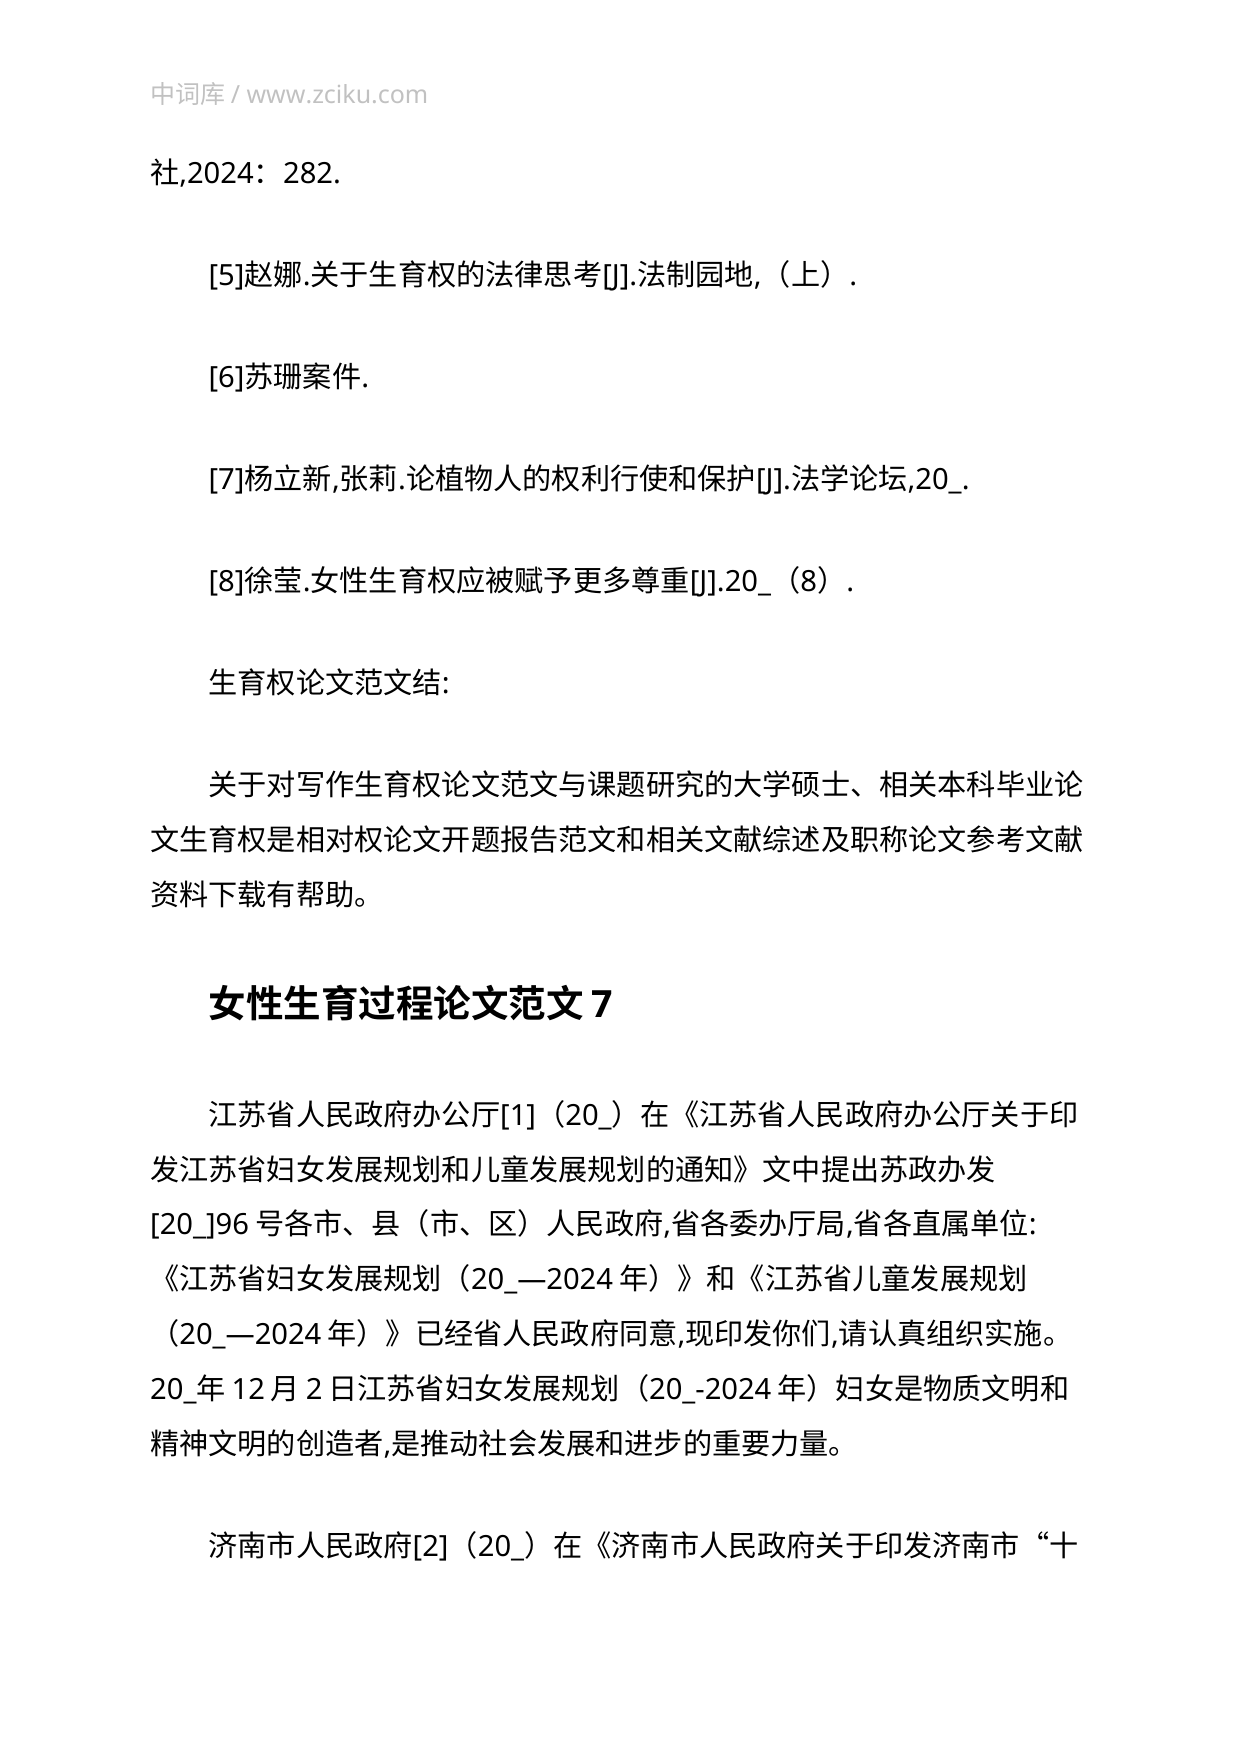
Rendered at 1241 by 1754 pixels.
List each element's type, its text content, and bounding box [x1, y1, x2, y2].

text [7]杨立新,张莉.论植物人的权利行使和保护[J].法学论坛,20_. [150, 456, 1090, 498]
text [8]徐莹.女性生育权应被赋予更多尊重[J].20_（8）. [150, 558, 1090, 600]
text 江苏省人民政府办公厅[1]（20_）在《江苏省人民政府办公厅关于印发江苏省妇女发展规划和儿童发展规划的通知》文中提出苏政办发[20_]96号各市、县（市、区）人民政府,省各委办厅局,省各直属单位:《江苏省妇女发展规划（20_—2024年）》和《江苏省儿童发展规划（20_—2024年）》已经省人民政府同意,现印发你们,请认真组织实施。20_年12月2日江苏省妇女发展规划（20_-2024年）妇女是物质文明和精神文明的创造者,是推动社会发展和进步的重要力量。 [150, 1091, 1090, 1463]
text 关于对写作生育权论文范文与课题研究的大学硕士、相关本科毕业论文生育权是相对权论文开题报告范文和相关文献综述及职称论文参考文献资料下载有帮助。 [150, 762, 1090, 914]
text 女性生育过程论文范文7 [150, 973, 1090, 1028]
text [5]赵娜.关于生育权的法律思考[J].法制园地,（上）. [150, 252, 1090, 294]
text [150, 150, 1090, 192]
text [150, 1523, 1090, 1565]
text [6]苏珊案件. [150, 354, 1090, 396]
text 生育权论文范文结: [150, 660, 1090, 702]
